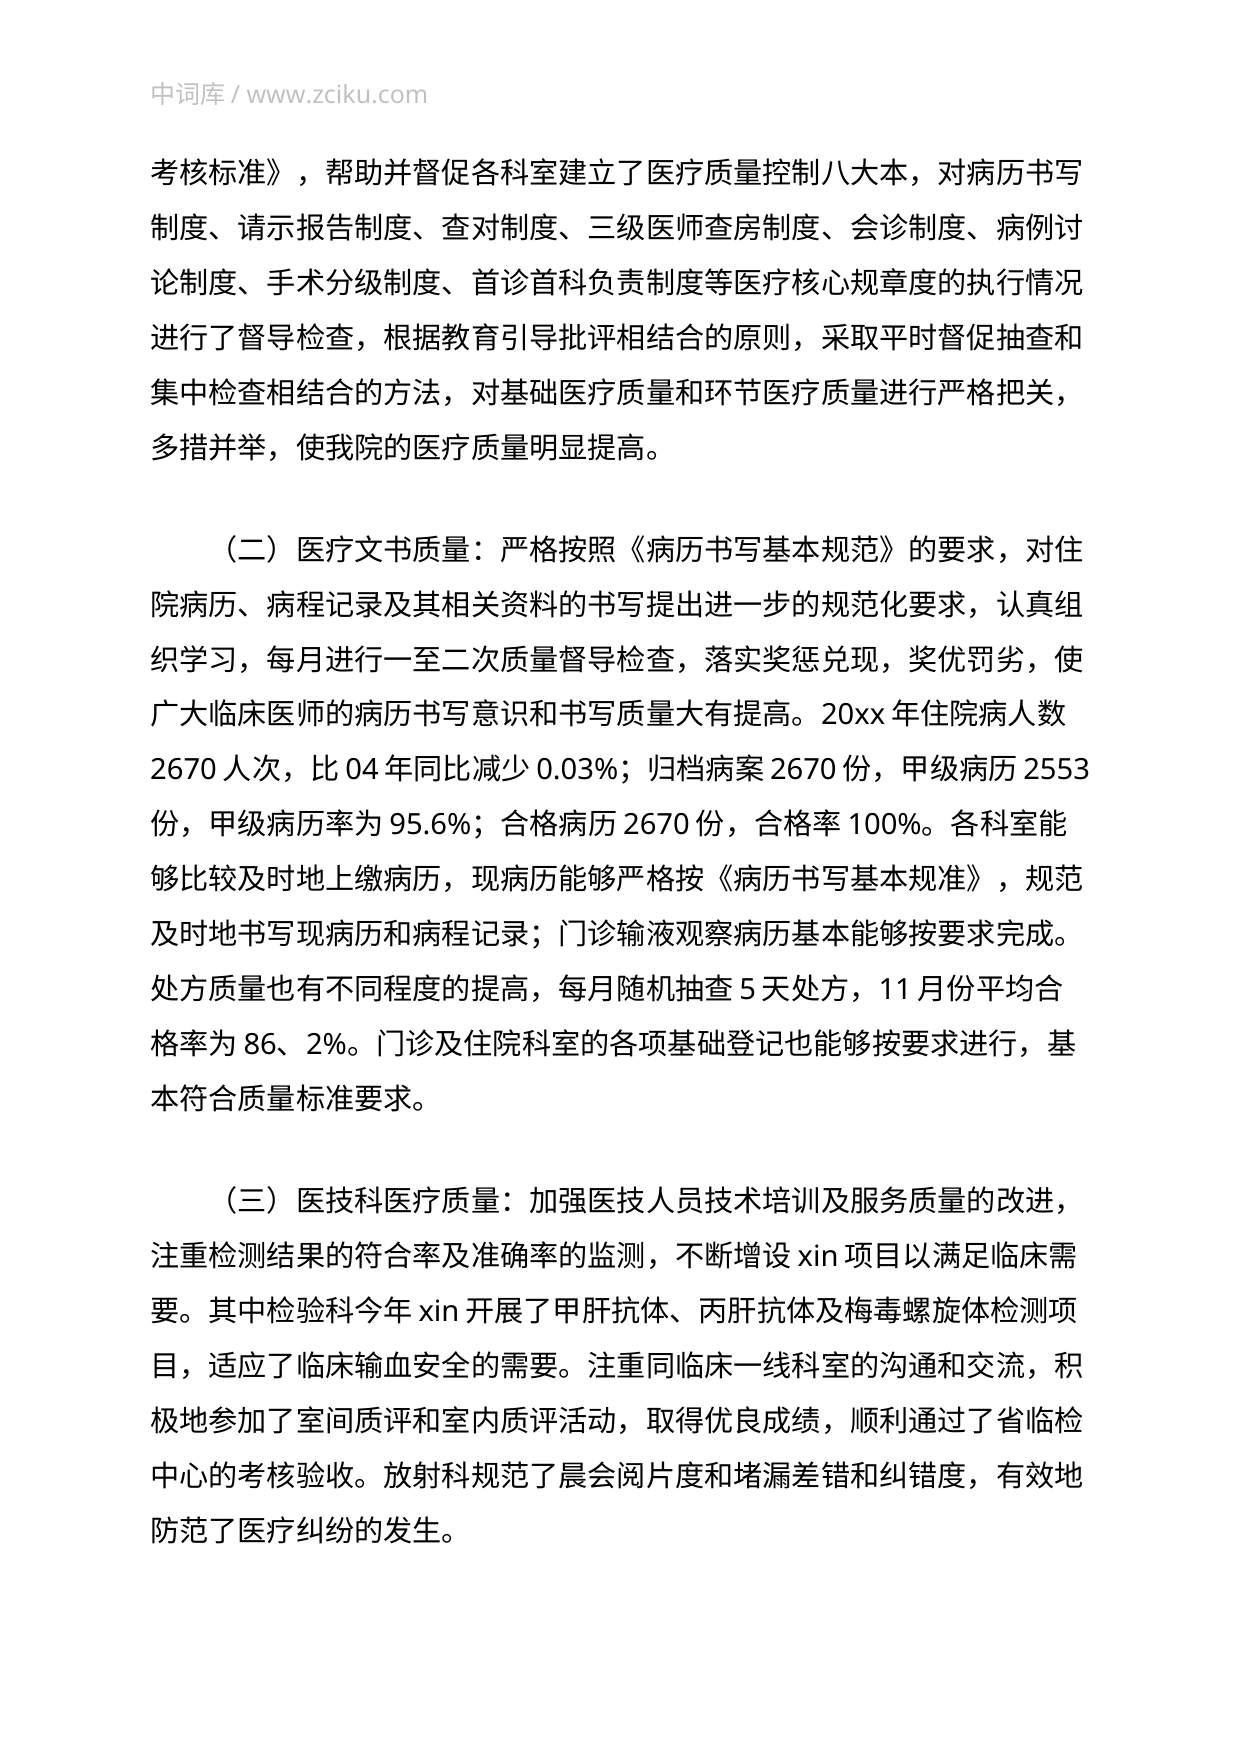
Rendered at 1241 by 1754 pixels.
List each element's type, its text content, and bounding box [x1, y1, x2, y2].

text （三）医技科医疗质量：加强医技人员技术培训及服务质量的改进，注重检测结果的符合率及准确率的监测，不断增设xin项目以满足临床需要。其中检验科今年xin开展了甲肝抗体、丙肝抗体及梅毒螺旋体检测项目，适应了临床输血安全的需要。注重同临床一线科室的沟通和交流，积极地参加了室间质评和室内质评活动，取得优良成绩，顺利通过了省临检中心的考核验收。放射科规范了晨会阅片度和堵漏差错和纠错度，有效地防范了医疗纠纷的发生。 [150, 1177, 1090, 1549]
text （二）医疗文书质量：严格按照《病历书写基本规范》的要求，对住院病历、病程记录及其相关资料的书写提出进一步的规范化要求，认真组织学习，每月进行一至二次质量督导检查，落实奖惩兑现，奖优罚劣，使广大临床医师的病历书写意识和书写质量大有提高。20xx年住院病人数2670人次，比04年同比减少0.03%；归档病案2670份，甲级病历2553份，甲级病历率为95.6%；合格病历2670份，合格率100%。各科室能够比较及时地上缴病历，现病历能够严格按《病历书写基本规准》，规范及时地书写现病历和病程记录；门诊输液观察病历基本能够按要求完成。处方质量也有不同程度的提高，每月随机抽查5天处方，11月份平均合格率为86、2%。门诊及住院科室的各项基础登记也能够按要求进行，基本符合质量标准要求。 [150, 526, 1090, 1118]
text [150, 150, 1090, 467]
